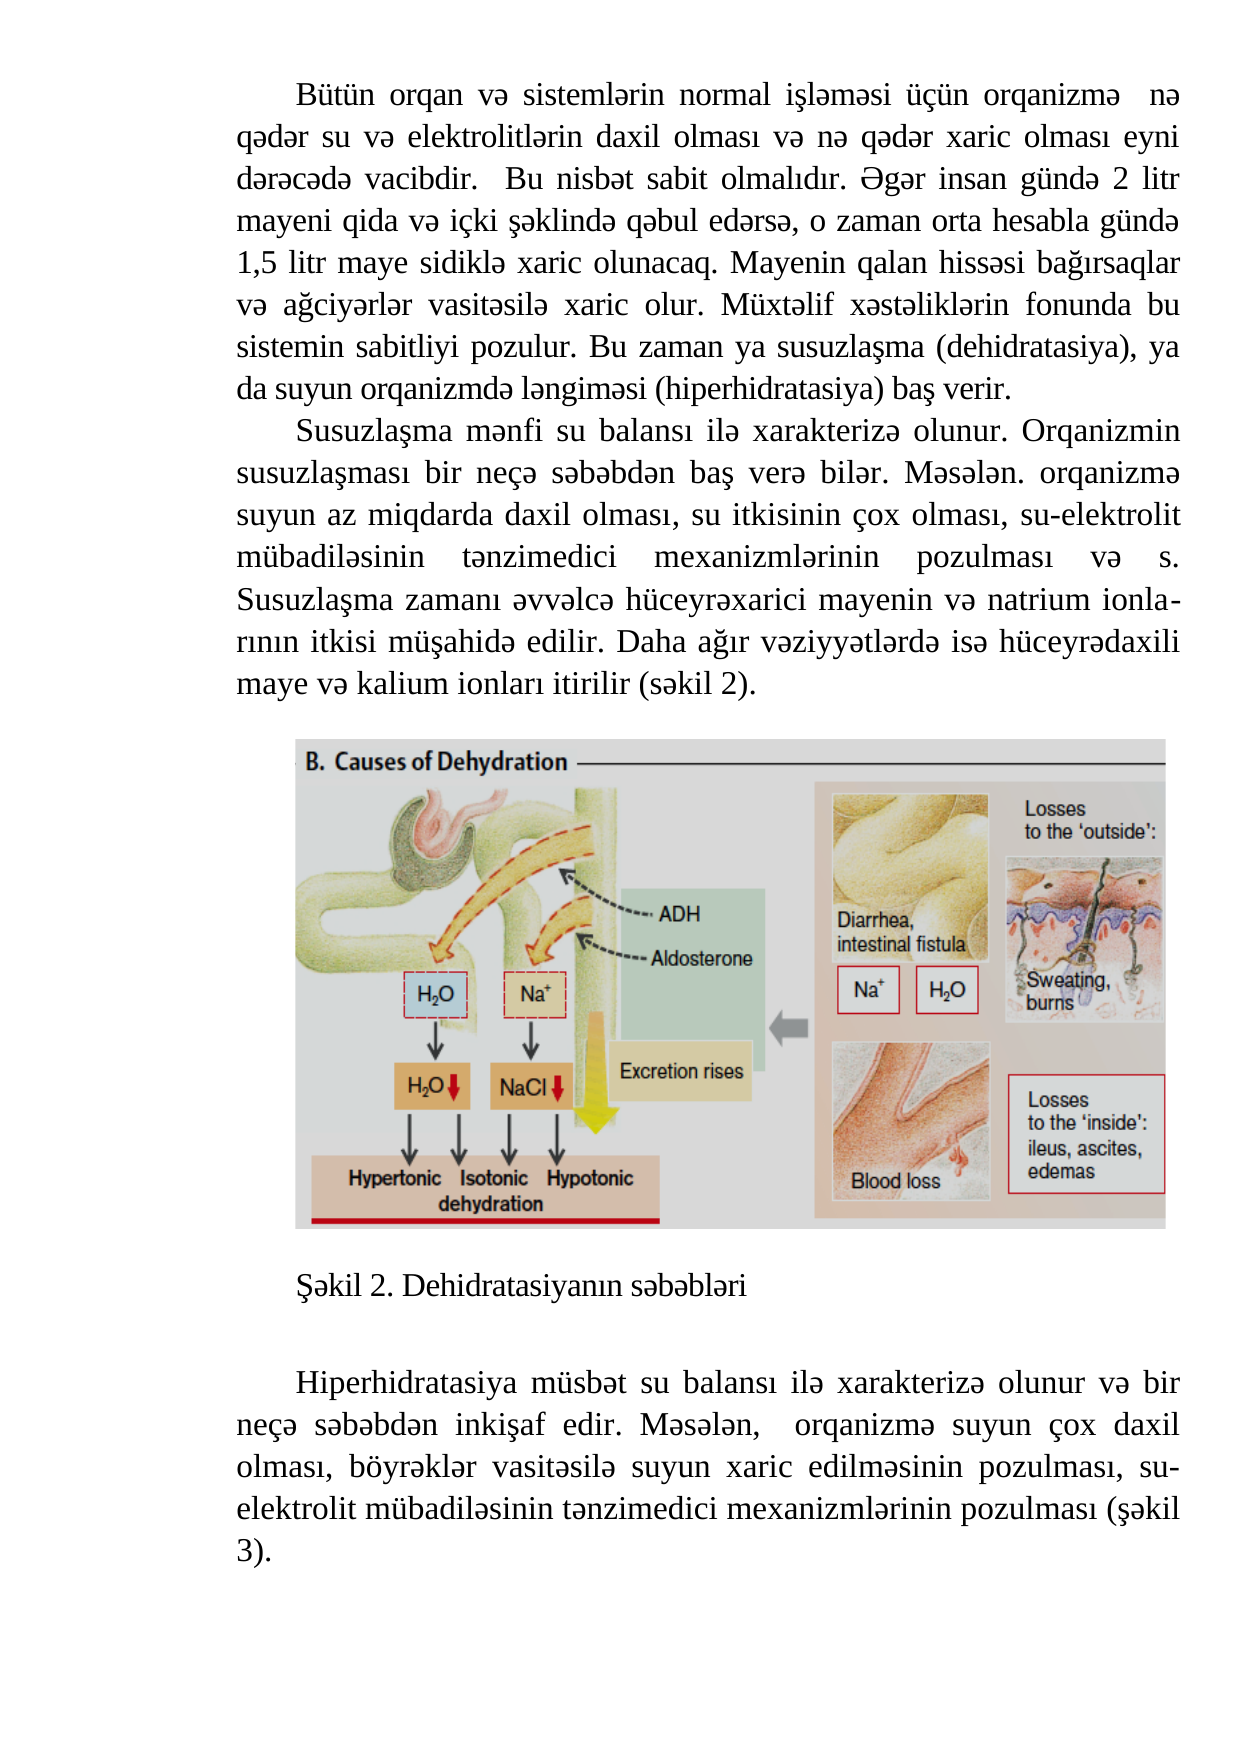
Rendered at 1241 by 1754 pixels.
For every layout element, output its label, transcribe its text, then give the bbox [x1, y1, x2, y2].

text Susuzlaşma mənfi su balansı ilə xarakterizə olunur. Orqanizmin susuzlaşması bir neçə səbəbdən baş verə bilər. Məsələn. orqanizmə suyun az miqdarda daxil olması, su itkisinin çox olması, su-elektrolit mübadiləsinin tənzimedici mexanizmlərinin pozulması və s. Susuzlaşma zamanı əvvəlcə hüceyrəxarici mayenin və natrium ionlarının itkisi müşahidə edilir. Daha ağır vəziyyətlərdə isə hüceyrədaxili maye və kalium ionları itirilir (səkil 2). [236, 411, 1181, 701]
text Bütün orqan və sistemlərin normal işləməsi üçün orqanizmə nə qədər su və elektrolitlərin daxil olması və nə qədər xaric olması eyni dərəcədə vacibdir. Bu nisbət sabit olmalıdır. Əgər insan gündə 2 litr mayeni qida və içki şəklində qəbul edərsə, o zaman orta hesabla gündə 1,5 litr maye sidiklə xaric olunacaq. Mayenin qalan hissəsi bağırsaqlar və ağciyərlər vasitəsilə xaric olur. Müxtəlif xəstəliklərin fonunda bu sistemin sabitliyi pozulur. Bu zaman ya susuzlaşma (dehidratasiya), ya da suyun orqanizmdə ləngiməsi (hiperhidratasiya) baş verir. [236, 74, 1181, 407]
picture [295, 739, 1166, 1229]
text Hiperhidratasiya müsbət su balansı ilə xarakterizə olunur və bir neçə səbəbdən inkişaf edir. Məsələn, orqanizmə suyun çox daxil olması, böyrəklər vasitəsilə suyun xaric edilməsinin pozulması, su-elektrolit mübadiləsinin tənzimedici mexanizmlərinin pozulması (şəkil 3). [236, 1362, 1181, 1569]
text Şəkil 2. Dehidratasiyanın səbəbləri [236, 1265, 1181, 1303]
